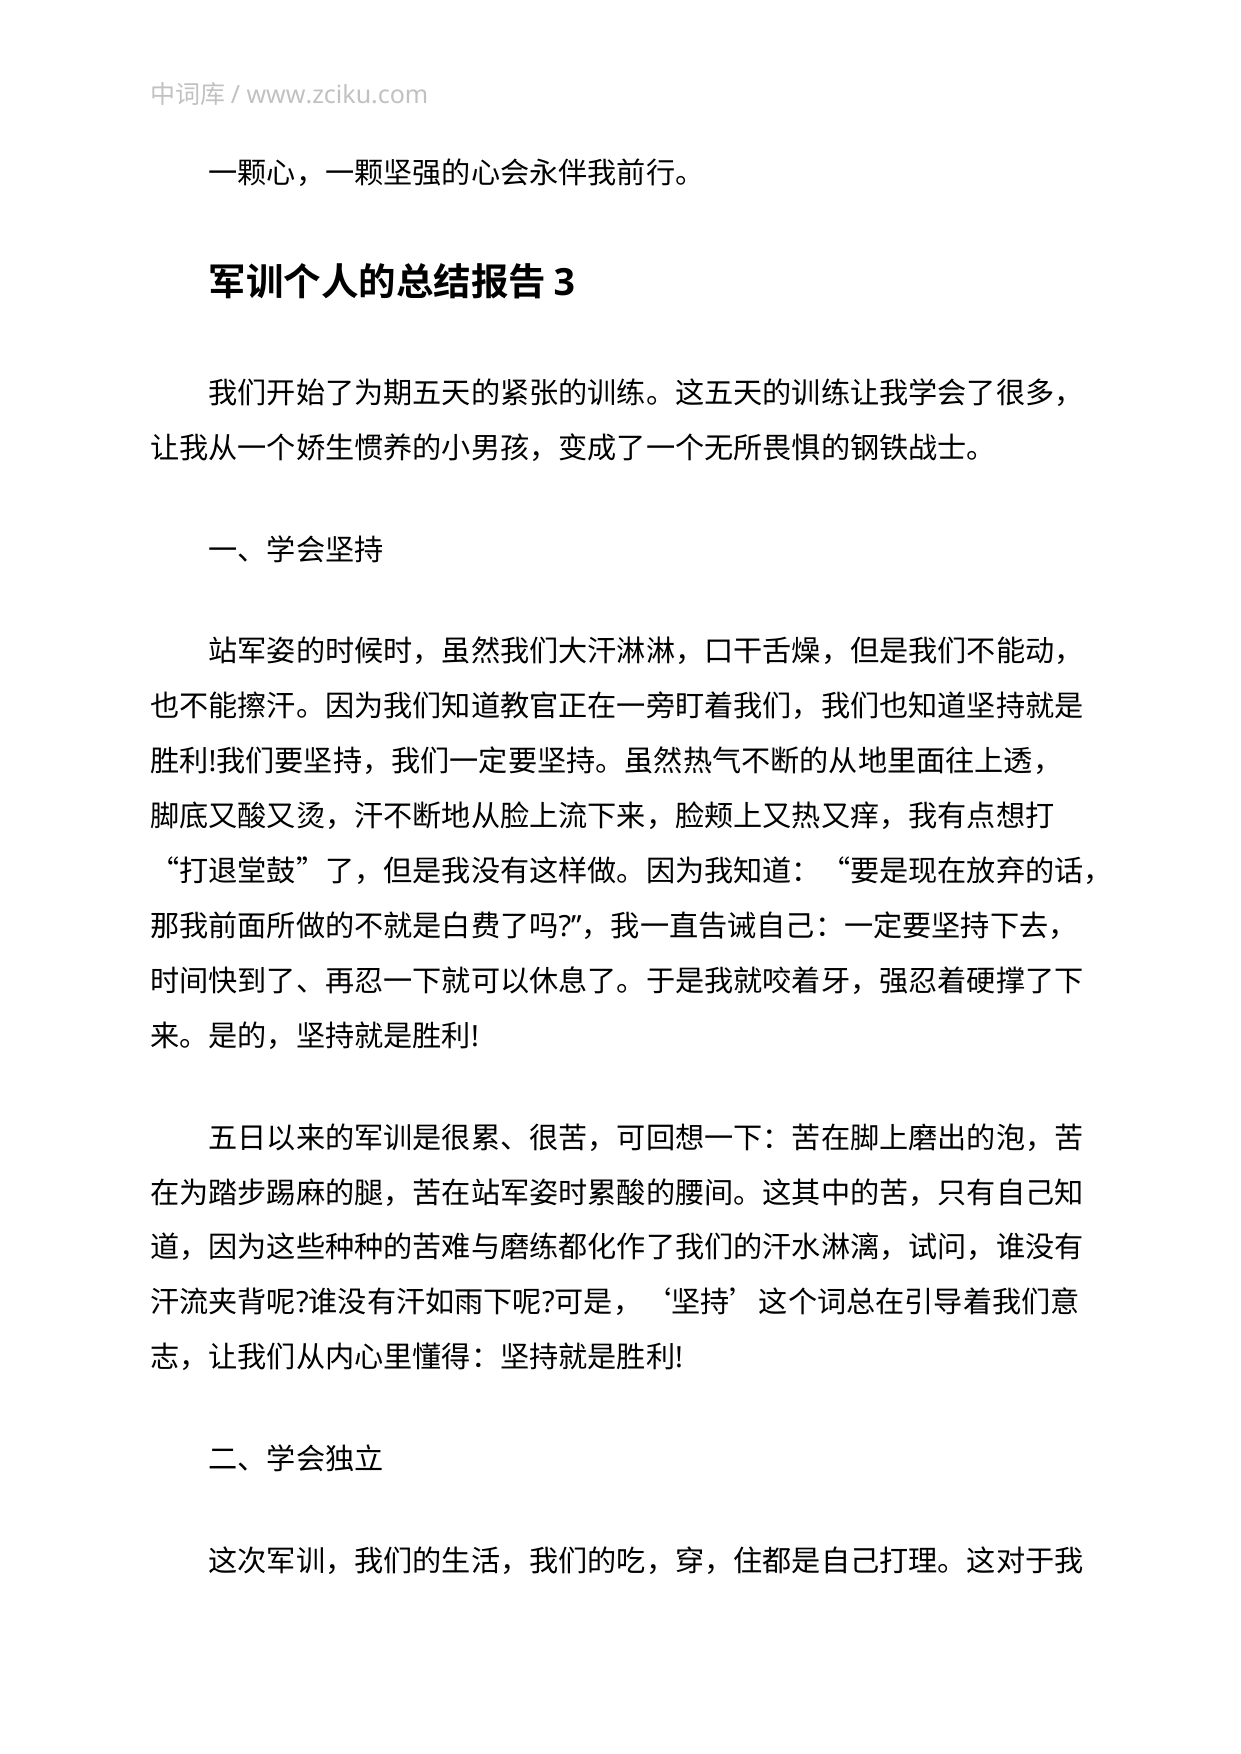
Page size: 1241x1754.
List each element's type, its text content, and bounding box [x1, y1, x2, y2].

text 站军姿的时候时，虽然我们大汗淋淋，口干舌燥，但是我们不能动，也不能擦汗。因为我们知道教官正在一旁盯着我们，我们也知道坚持就是胜利!我们要坚持，我们一定要坚持。虽然热气不断的从地里面往上透，脚底又酸又烫，汗不断地从脸上流下来，脸颊上又热又痒，我有点想打“打退堂鼓”了，但是我没有这样做。因为我知道：“要是现在放弃的话，那我前面所做的不就是白费了吗?”，我一直告诫自己：一定要坚持下去，时间快到了、再忍一下就可以休息了。于是我就咬着牙，强忍着硬撑了下来。是的，坚持就是胜利! [150, 628, 1090, 1055]
text 五日以来的军训是很累、很苦，可回想一下：苦在脚上磨出的泡，苦在为踏步踢麻的腿，苦在站军姿时累酸的腰间。这其中的苦，只有自己知道，因为这些种种的苦难与磨练都化作了我们的汗水淋漓，试问，谁没有汗流夹背呢?谁没有汗如雨下呢?可是，‘坚持’这个词总在引导着我们意志，让我们从内心里懂得：坚持就是胜利! [150, 1114, 1090, 1376]
text 一、学会坚持 [150, 526, 1090, 568]
text 军训个人的总结报告3 [150, 252, 1090, 306]
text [150, 1538, 1090, 1580]
text 我们开始了为期五天的紧张的训练。这五天的训练让我学会了很多，让我从一个娇生惯养的小男孩，变成了一个无所畏惧的钢铁战士。 [150, 369, 1090, 467]
text 一颗心，一颗坚强的心会永伴我前行。 [150, 150, 1090, 192]
text 二、学会独立 [150, 1436, 1090, 1478]
